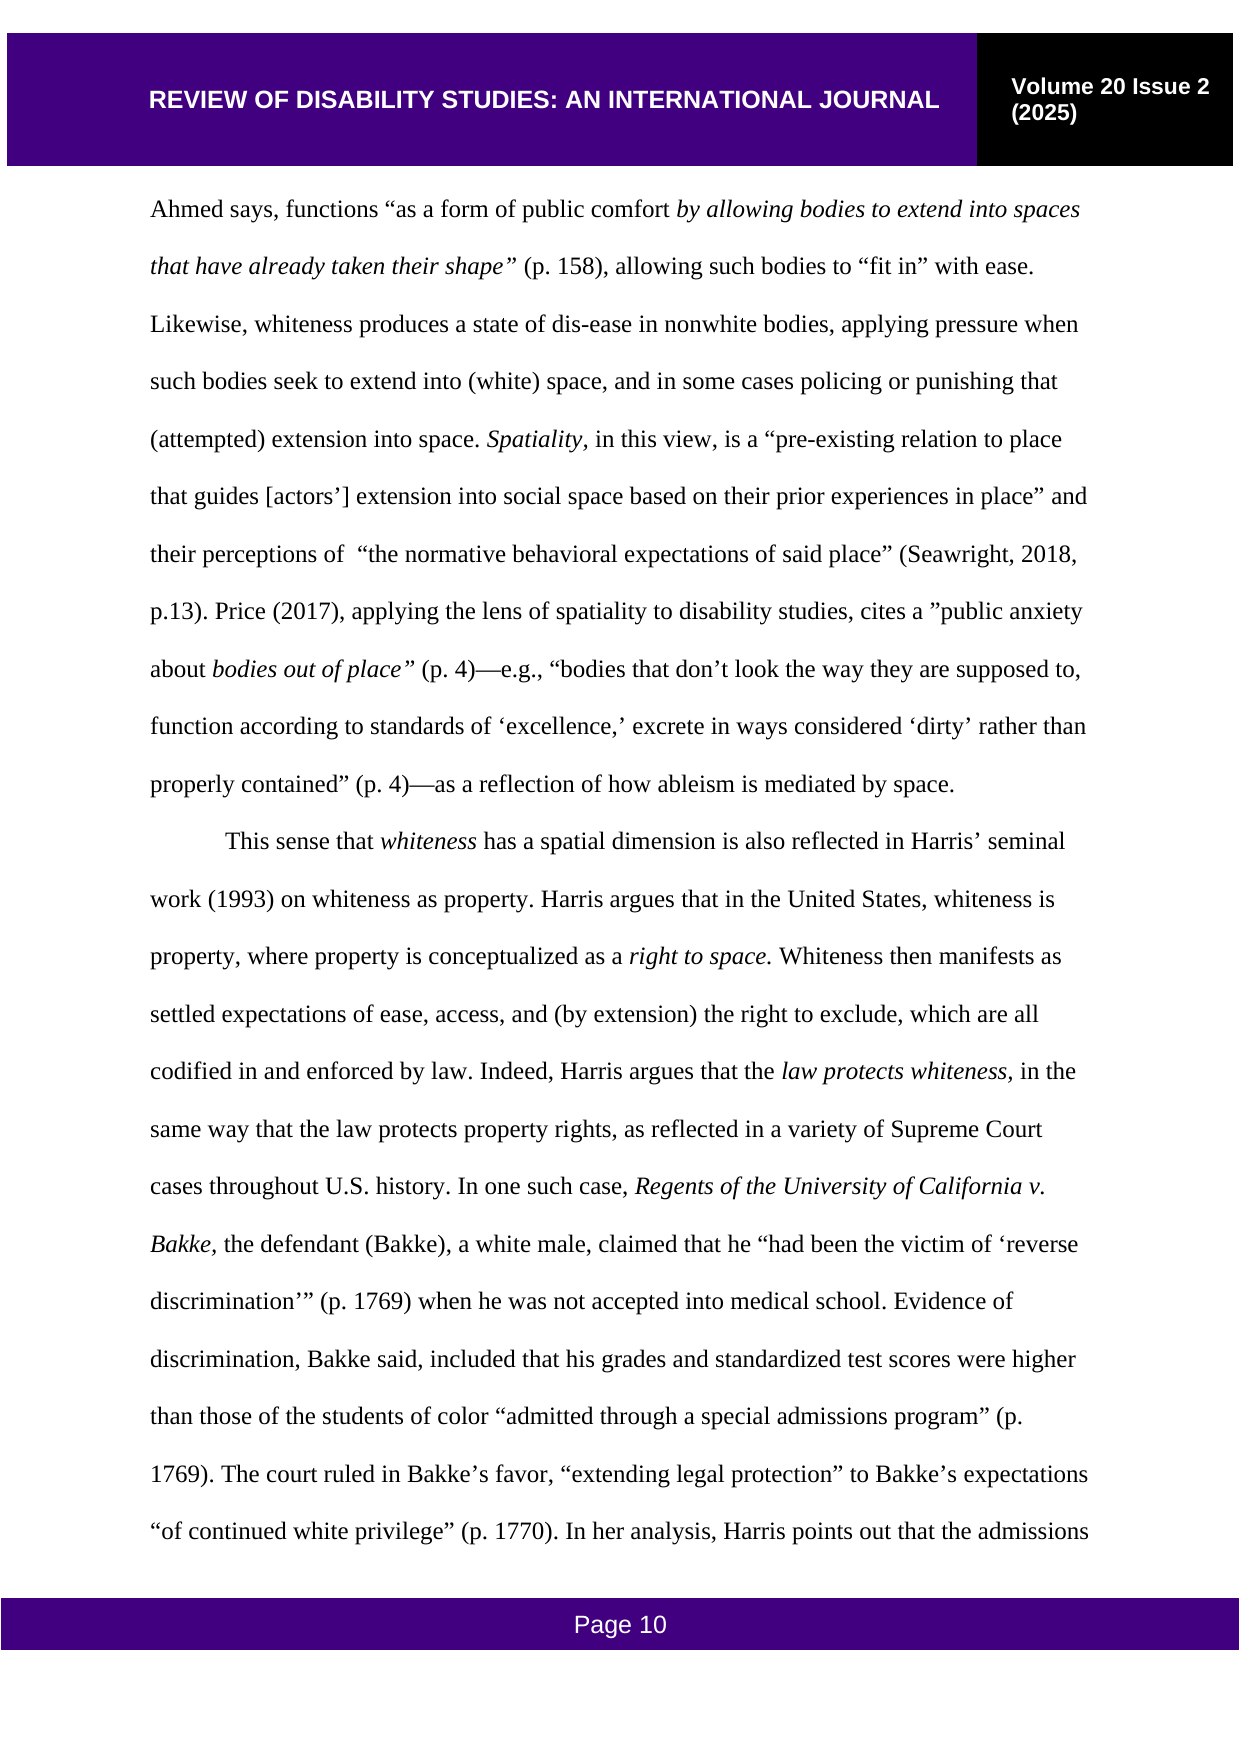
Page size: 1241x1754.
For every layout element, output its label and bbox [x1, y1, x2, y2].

text [150, 826, 1090, 1545]
text [150, 194, 1090, 797]
